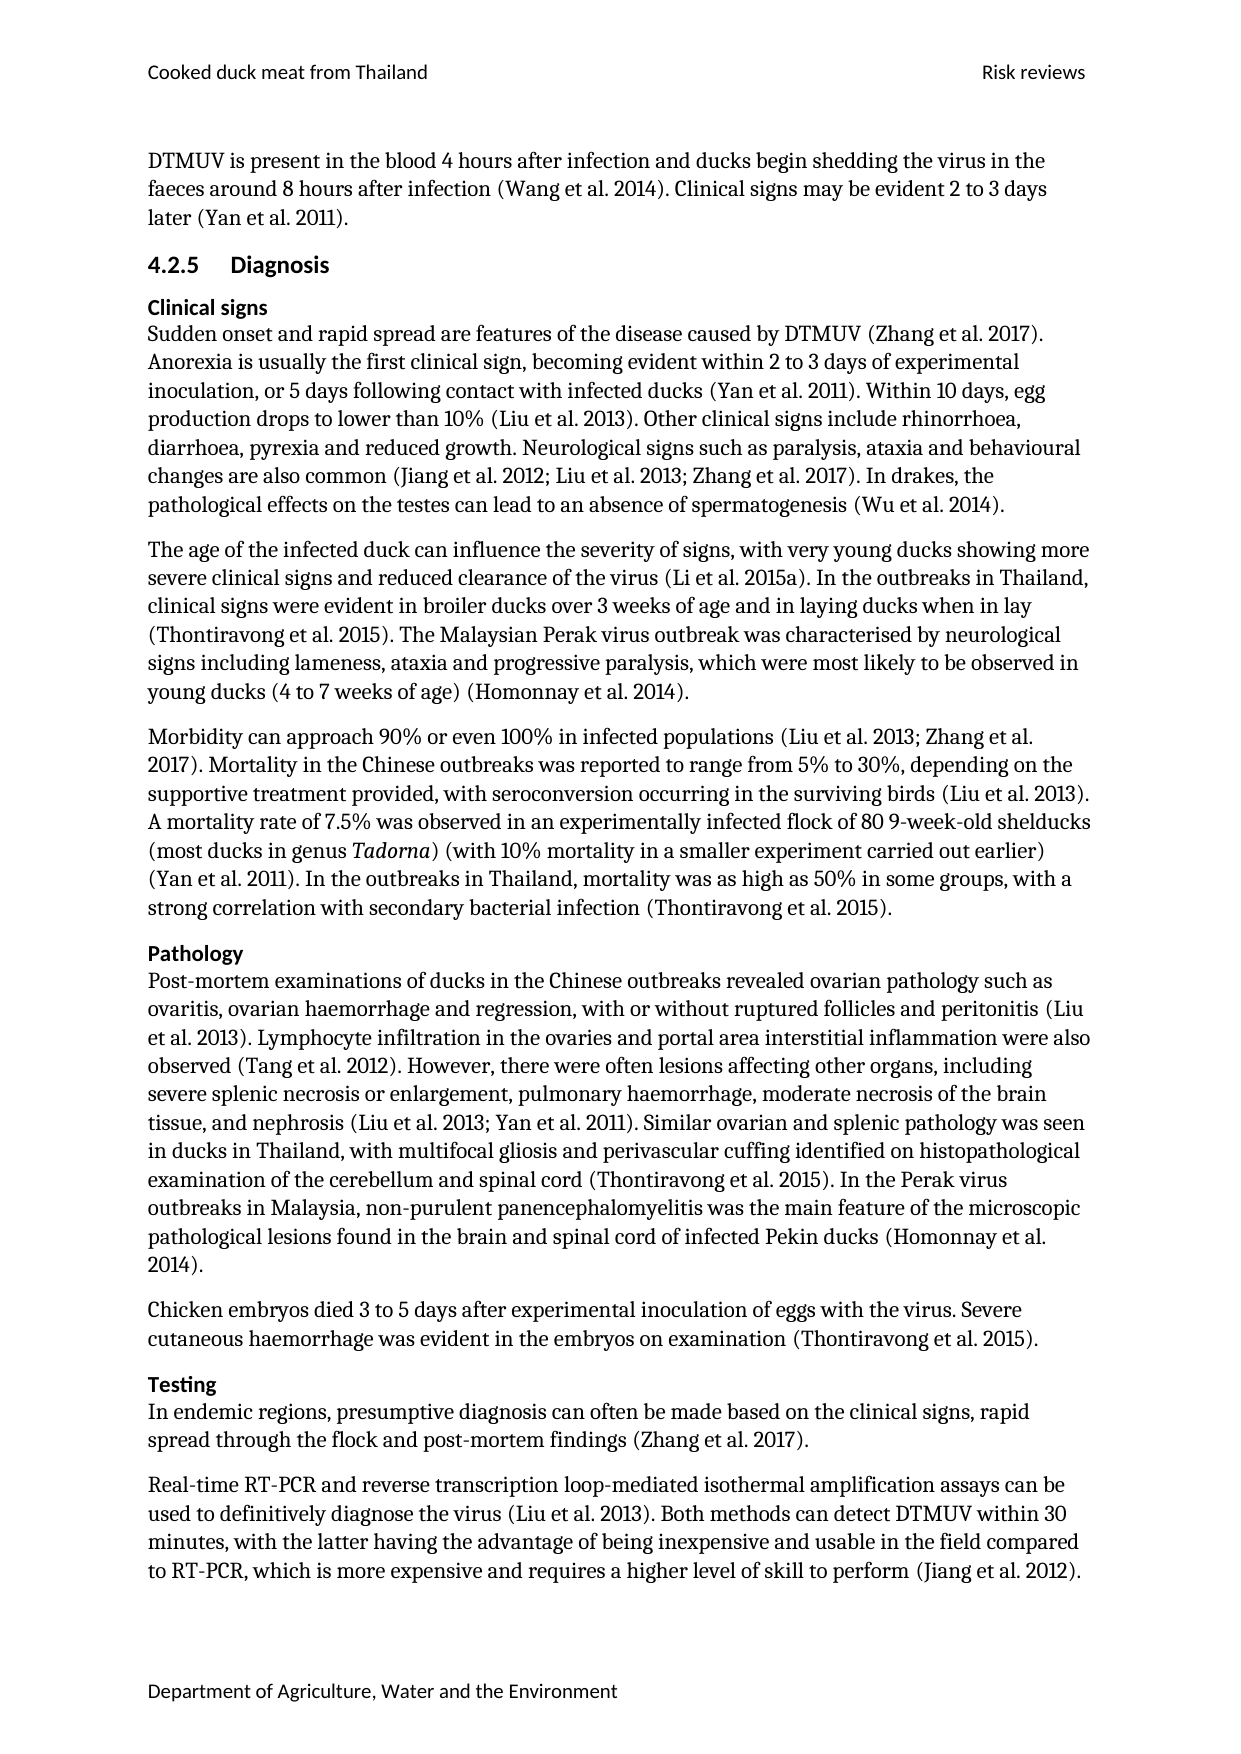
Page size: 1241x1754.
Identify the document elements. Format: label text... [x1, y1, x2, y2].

text The age of the infected duck can influence the severity of signs, with very young ducks showing more severe clinical signs and reduced clearance of the virus (Li et al. 2015a). In the outbreaks in Thailand, clinical signs were evident in broiler ducks over 3 weeks of age and in laying ducks when in lay (Thontiravong et al. 2015). The Malaysian Perak virus outbreak was characterised by neurological signs including lameness, ataxia and progressive paralysis, which were most likely to be observed in young ducks (4 to 7 weeks of age) (Homonnay et al. 2014). [148, 536, 1092, 705]
subtitle Testing [148, 1371, 1092, 1398]
subtitle Diagnosis [148, 250, 1092, 280]
text DTMUV is present in the blood 4 hours after infection and ducks begin shedding the virus in the faeces around 8 hours after infection (Wang et al. 2014). Clinical signs may be evident 2 to 3 days later (Yan et al. 2011). [148, 148, 1092, 231]
subtitle Clinical signs [148, 293, 1092, 321]
text In endemic regions, presumptive diagnosis can often be made based on the clinical signs, rapid spread through the flock and post-mortem findings (Zhang et al. 2017). [148, 1398, 1092, 1453]
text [148, 1472, 1092, 1584]
text Morbidity can approach 90% or even 100% in infected populations (Liu et al. 2013; Zhang et al. 2017). Mortality in the Chinese outbreaks was reported to range from 5% to 30%, depending on the supportive treatment provided, with seroconversion occurring in the surviving birds (Liu et al. 2013). A mortality rate of 7.5% was observed in an experimentally infected flock of 80 9-week-old shelducks (most ducks in genus Tadorna) (with 10% mortality in a smaller experiment carried out earlier) (Yan et al. 2011). In the outbreaks in Thailand, mortality was as high as 50% in some groups, with a strong correlation with secondary bacterial infection (Thontiravong et al. 2015). [148, 724, 1092, 921]
text Post-mortem examinations of ducks in the Chinese outbreaks revealed ovarian pathology such as ovaritis, ovarian haemorrhage and regression, with or without ruptured follicles and peritonitis (Liu et al. 2013). Lymphocyte infiltration in the ovaries and portal area interstitial inflammation were also observed (Tang et al. 2012). However, there were often lesions affecting other organs, including severe splenic necrosis or enlargement, pulmonary haemorrhage, moderate necrosis of the brain tissue, and nephrosis (Liu et al. 2013; Yan et al. 2011). Similar ovarian and splenic pathology was seen in ducks in Thailand, with multifocal gliosis and perivascular cuffing identified on histopathological examination of the cerebellum and spinal cord (Thontiravong et al. 2015). In the Perak virus outbreaks in Malaysia, non-purulent panencephalomyelitis was the main feature of the microscopic pathological lesions found in the brain and spinal cord of infected Pekin ducks (Homonnay et al. 2014). [148, 967, 1092, 1278]
text Chicken embryos died 3 to 5 days after experimental inoculation of eggs with the virus. Severe cutaneous haemorrhage was evident in the embryos on examination (Thontiravong et al. 2015). [148, 1297, 1092, 1352]
subtitle Pathology [148, 939, 1092, 967]
text Sudden onset and rapid spread are features of the disease caused by DTMUV (Zhang et al. 2017). Anorexia is usually the first clinical sign, becoming evident within 2 to 3 days of experimental inoculation, or 5 days following contact with infected ducks (Yan et al. 2011). Within 10 days, egg production drops to lower than 10% (Liu et al. 2013). Other clinical signs include rhinorrhoea, diarrhoea, pyrexia and reduced growth. Neurological signs such as paralysis, ataxia and behavioural changes are also common (Jiang et al. 2012; Liu et al. 2013; Zhang et al. 2017). In drakes, the pathological effects on the testes can lead to an absence of spermatogenesis (Wu et al. 2014). [148, 321, 1092, 518]
